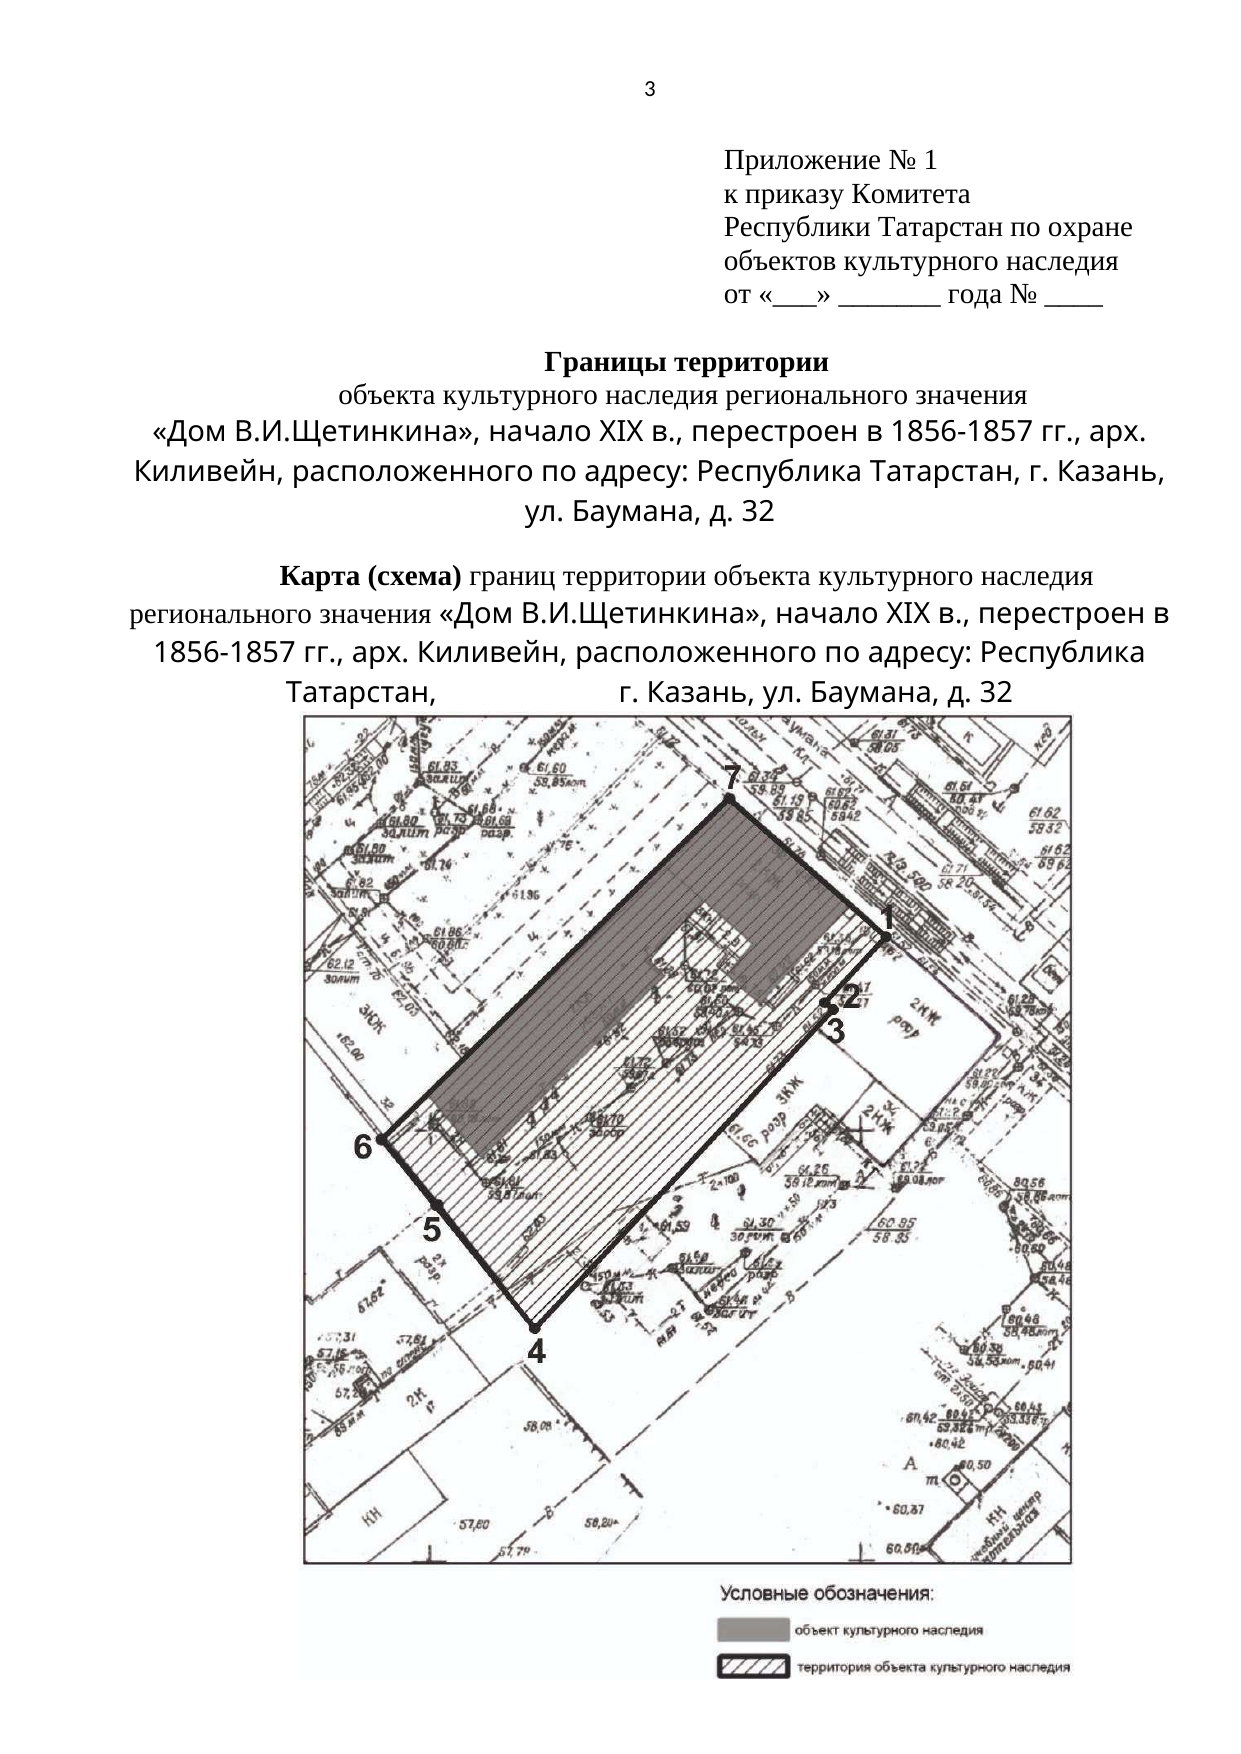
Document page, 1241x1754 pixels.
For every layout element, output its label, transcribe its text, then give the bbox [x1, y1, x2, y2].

text Границы территории [118, 344, 1181, 377]
text Карта (схема) границ территории объекта культурного наследия регионального значения «Дом В.И.Щетинкина», начало XIX в., перестроен в 1856-1857 гг., арх. Киливейн, расположенного по адресу: Республика Татарстан, г. Казань, ул. Баумана, д. 32 [118, 558, 1181, 711]
picture [299, 711, 1074, 1679]
list Республики Татарстан по охране объектов культурного наследия [723, 209, 1181, 277]
list к приказу Комитета [723, 176, 1181, 209]
text объекта культурного наследия регионального значения «Дом В.И.Щетинкина», начало XIX в., перестроен в 1856-1857 гг., арх. Киливейн, расположенного по адресу: Республика Татарстан, г. Казань, ул. Баумана, д. 32 [118, 377, 1181, 530]
list от «___» _______ года № ____ [723, 277, 1181, 310]
list Приложение № 1 [723, 142, 1181, 176]
